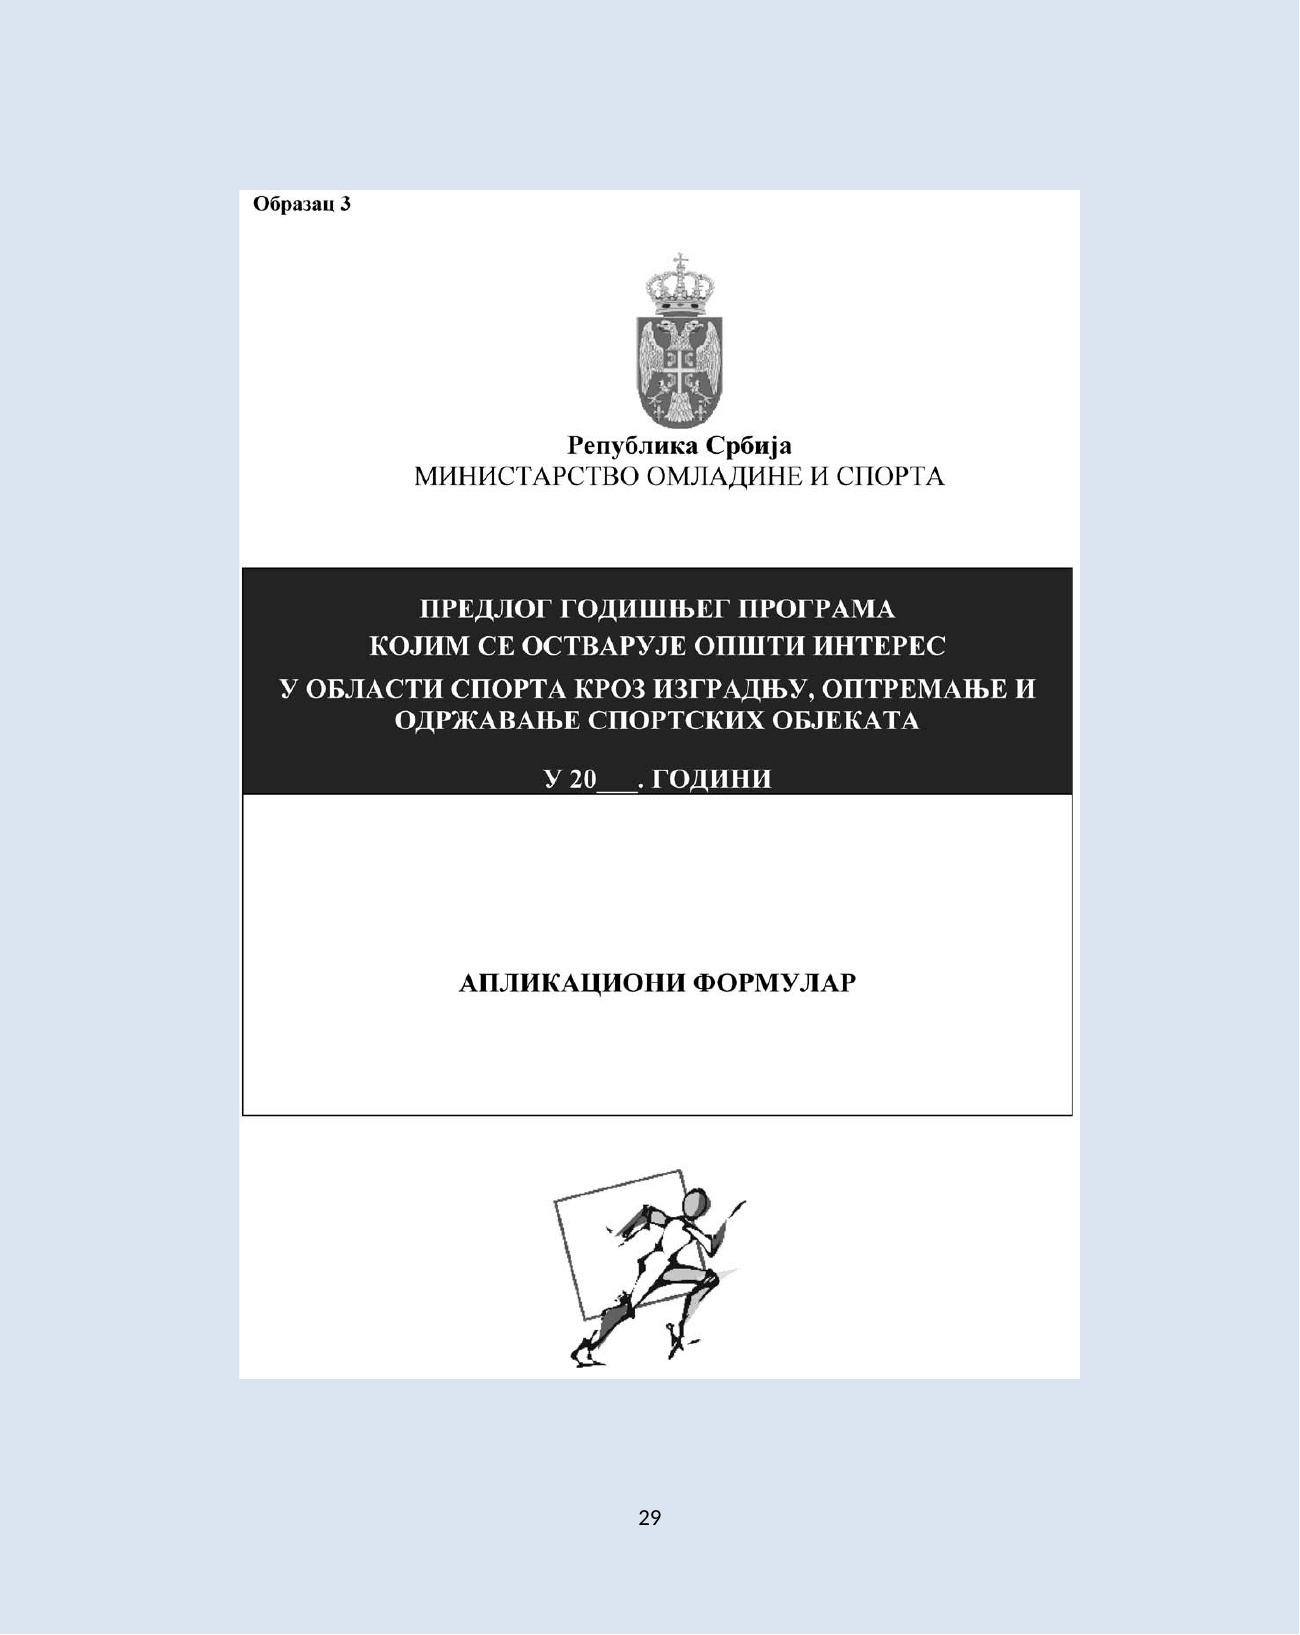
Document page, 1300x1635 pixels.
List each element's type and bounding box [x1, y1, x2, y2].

picture [239, 190, 1080, 1379]
